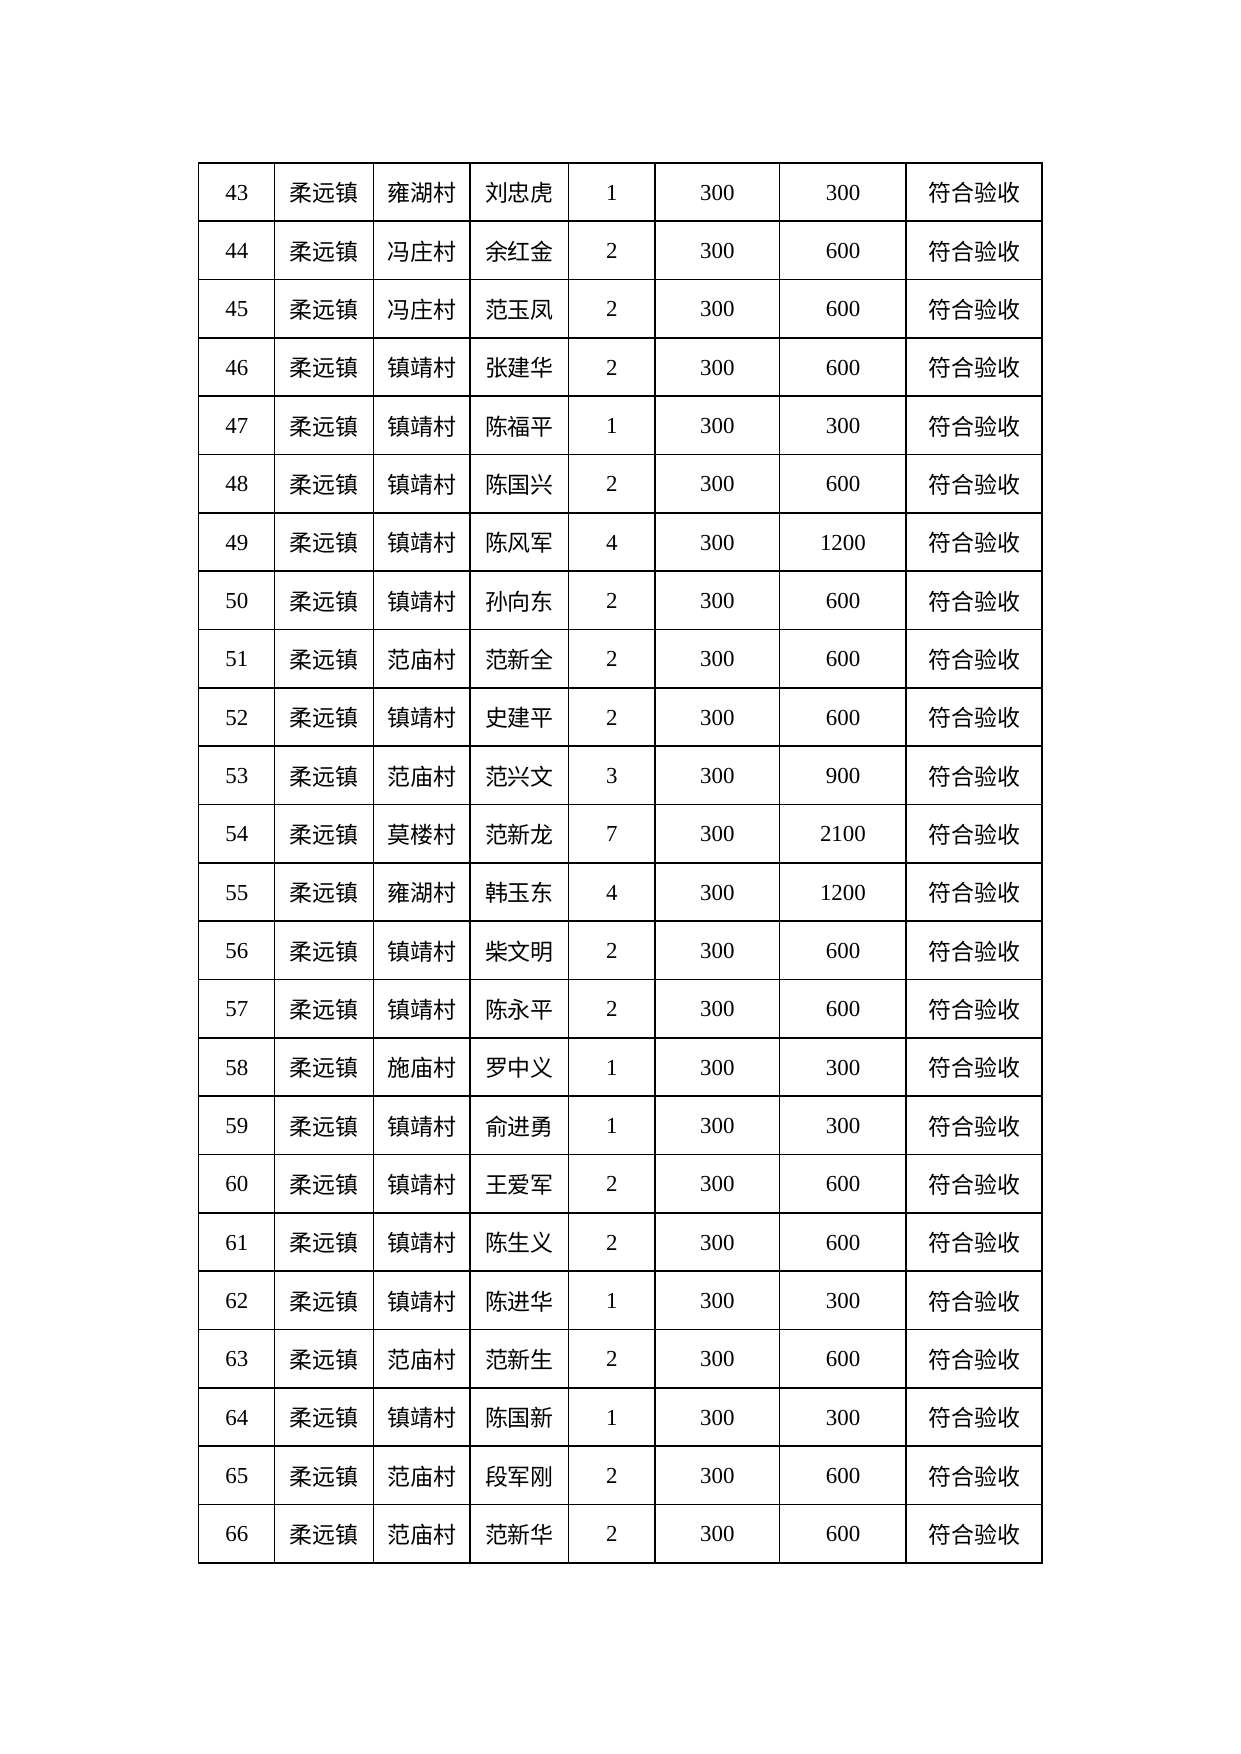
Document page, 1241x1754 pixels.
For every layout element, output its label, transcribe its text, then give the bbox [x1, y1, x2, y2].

table_cell 柔远镇 [275, 1097, 373, 1154]
table_cell 1200 [780, 864, 905, 920]
table_cell 镇靖村 [374, 1097, 469, 1154]
table_cell 600 [780, 980, 905, 1037]
table_cell 300 [656, 1272, 779, 1329]
table_cell 300 [656, 339, 779, 395]
table_cell 镇靖村 [374, 980, 469, 1037]
table_cell 柔远镇 [275, 1272, 373, 1329]
table_cell 柔远镇 [275, 805, 373, 862]
table_cell 44 [199, 222, 274, 279]
table_cell 58 [199, 1039, 274, 1095]
table_cell 符合验收 [907, 280, 1041, 337]
table_cell 2 [569, 1214, 654, 1270]
table_cell 符合验收 [907, 572, 1041, 629]
table_cell 镇靖村 [374, 1389, 469, 1445]
table_cell 刘忠虎 [471, 164, 568, 220]
table_cell 48 [199, 455, 274, 512]
table_cell 300 [780, 164, 905, 220]
table_cell 施庙村 [374, 1039, 469, 1095]
table_cell 600 [780, 1214, 905, 1270]
table_cell 符合验收 [907, 1039, 1041, 1095]
table_cell 范玉凤 [471, 280, 568, 337]
table_cell 镇靖村 [374, 1214, 469, 1270]
table_cell 300 [656, 1447, 779, 1504]
table_cell 65 [199, 1447, 274, 1504]
table_cell 符合验收 [907, 864, 1041, 920]
table_cell 余红金 [471, 222, 568, 279]
table_cell 2 [569, 222, 654, 279]
table_cell 300 [656, 1389, 779, 1445]
table_cell 符合验收 [907, 805, 1041, 862]
table_cell 符合验收 [907, 1097, 1041, 1154]
table_cell 300 [656, 689, 779, 745]
table_cell 45 [199, 280, 274, 337]
table_cell 600 [780, 922, 905, 979]
table_cell 300 [656, 1155, 779, 1212]
table_cell 冯庄村 [374, 222, 469, 279]
table_cell 1200 [780, 514, 905, 570]
table_cell 59 [199, 1097, 274, 1154]
table_cell 罗中义 [471, 1039, 568, 1095]
table_cell 符合验收 [907, 339, 1041, 395]
table_cell 柔远镇 [275, 747, 373, 804]
table_cell 柔远镇 [275, 864, 373, 920]
table_cell 范庙村 [374, 747, 469, 804]
table_cell 陈风军 [471, 514, 568, 570]
table_cell 范庙村 [374, 1505, 469, 1562]
table_cell 46 [199, 339, 274, 395]
table_cell 600 [780, 222, 905, 279]
table_cell 300 [780, 1389, 905, 1445]
table_cell 符合验收 [907, 1155, 1041, 1212]
table_cell 柔远镇 [275, 222, 373, 279]
table_cell 陈生义 [471, 1214, 568, 1270]
table_cell 镇靖村 [374, 339, 469, 395]
table_cell 符合验收 [907, 222, 1041, 279]
table_cell 柔远镇 [275, 1505, 373, 1562]
table_cell 300 [780, 1097, 905, 1154]
table_cell 柔远镇 [275, 514, 373, 570]
table_cell 符合验收 [907, 164, 1041, 220]
table_cell 柔远镇 [275, 572, 373, 629]
table_cell 4 [569, 864, 654, 920]
table_cell 孙向东 [471, 572, 568, 629]
table_cell 61 [199, 1214, 274, 1270]
table_cell 600 [780, 339, 905, 395]
table_cell 2 [569, 280, 654, 337]
table_cell 600 [780, 1155, 905, 1212]
table_cell 镇靖村 [374, 689, 469, 745]
table_cell 62 [199, 1272, 274, 1329]
table_cell 范新华 [471, 1505, 568, 1562]
table_cell 2 [569, 572, 654, 629]
table_cell 镇靖村 [374, 397, 469, 454]
table_cell 43 [199, 164, 274, 220]
table_cell 4 [569, 514, 654, 570]
table_cell 600 [780, 689, 905, 745]
table_cell 莫楼村 [374, 805, 469, 862]
table_cell 300 [656, 1097, 779, 1154]
table_cell 镇靖村 [374, 455, 469, 512]
table_cell 柔远镇 [275, 1039, 373, 1095]
table_cell 符合验收 [907, 1389, 1041, 1445]
table_cell 2 [569, 1155, 654, 1212]
table_cell 符合验收 [907, 630, 1041, 687]
table_cell 范新生 [471, 1330, 568, 1387]
table_cell 范新龙 [471, 805, 568, 862]
table_cell 符合验收 [907, 1330, 1041, 1387]
table_cell 柔远镇 [275, 1389, 373, 1445]
table_cell 符合验收 [907, 1214, 1041, 1270]
table_cell 陈进华 [471, 1272, 568, 1329]
table_cell 雍湖村 [374, 864, 469, 920]
table_cell 52 [199, 689, 274, 745]
table_cell 2 [569, 980, 654, 1037]
table_cell 300 [656, 280, 779, 337]
table_cell 600 [780, 1447, 905, 1504]
table_cell 段军刚 [471, 1447, 568, 1504]
table_cell 符合验收 [907, 1272, 1041, 1329]
table_cell 范庙村 [374, 630, 469, 687]
table_cell 陈永平 [471, 980, 568, 1037]
table_cell 64 [199, 1389, 274, 1445]
table_cell 符合验收 [907, 747, 1041, 804]
table_cell 66 [199, 1505, 274, 1562]
table_cell 柔远镇 [275, 630, 373, 687]
table_cell 陈福平 [471, 397, 568, 454]
table_cell 柔远镇 [275, 1214, 373, 1270]
table_cell 2 [569, 1505, 654, 1562]
table_cell 柔远镇 [275, 689, 373, 745]
table_cell 56 [199, 922, 274, 979]
table_cell 300 [656, 805, 779, 862]
table_cell 600 [780, 630, 905, 687]
table_cell 49 [199, 514, 274, 570]
table_cell 2 [569, 630, 654, 687]
table_cell 300 [656, 222, 779, 279]
table_cell 符合验收 [907, 980, 1041, 1037]
table_cell 300 [656, 164, 779, 220]
table_cell 1 [569, 164, 654, 220]
table_cell 柔远镇 [275, 1155, 373, 1212]
table_cell 300 [780, 397, 905, 454]
table_cell 1 [569, 1389, 654, 1445]
table_cell 柔远镇 [275, 339, 373, 395]
table_cell 镇靖村 [374, 1272, 469, 1329]
table_cell 600 [780, 455, 905, 512]
table_cell 300 [656, 397, 779, 454]
table_cell 镇靖村 [374, 572, 469, 629]
table_cell 600 [780, 1505, 905, 1562]
table_cell 柔远镇 [275, 397, 373, 454]
table_cell 300 [656, 514, 779, 570]
table_cell 47 [199, 397, 274, 454]
table_cell 55 [199, 864, 274, 920]
table_cell 2 [569, 922, 654, 979]
table_cell 53 [199, 747, 274, 804]
table_cell 范兴文 [471, 747, 568, 804]
table_cell 54 [199, 805, 274, 862]
table_cell 镇靖村 [374, 922, 469, 979]
table_cell 600 [780, 1330, 905, 1387]
table_cell 范庙村 [374, 1447, 469, 1504]
table_cell 600 [780, 280, 905, 337]
table_cell 300 [780, 1039, 905, 1095]
table_cell 柔远镇 [275, 980, 373, 1037]
table_cell 张建华 [471, 339, 568, 395]
table_cell 柔远镇 [275, 922, 373, 979]
table_cell 7 [569, 805, 654, 862]
table_cell 符合验收 [907, 922, 1041, 979]
table_cell 柔远镇 [275, 1330, 373, 1387]
table_cell 2 [569, 1330, 654, 1387]
table_cell 300 [656, 1330, 779, 1387]
table_cell 300 [656, 980, 779, 1037]
table_cell 2 [569, 689, 654, 745]
table_cell 3 [569, 747, 654, 804]
table_cell 符合验收 [907, 689, 1041, 745]
table_cell 1 [569, 397, 654, 454]
table_cell 史建平 [471, 689, 568, 745]
table_cell 300 [656, 1214, 779, 1270]
table_cell 陈国兴 [471, 455, 568, 512]
table_cell 俞进勇 [471, 1097, 568, 1154]
table_cell 63 [199, 1330, 274, 1387]
table_cell 2 [569, 1447, 654, 1504]
table_cell 2 [569, 455, 654, 512]
table_cell 符合验收 [907, 514, 1041, 570]
table_cell 50 [199, 572, 274, 629]
table_cell 陈国新 [471, 1389, 568, 1445]
table_cell 300 [656, 1039, 779, 1095]
table_cell 柔远镇 [275, 164, 373, 220]
table_cell 1 [569, 1272, 654, 1329]
table_cell 300 [656, 1505, 779, 1562]
table_cell 镇靖村 [374, 1155, 469, 1212]
table_cell 2 [569, 339, 654, 395]
table_cell 300 [656, 864, 779, 920]
table_cell 1 [569, 1097, 654, 1154]
table_cell 柔远镇 [275, 455, 373, 512]
table_cell 柔远镇 [275, 280, 373, 337]
table_cell 57 [199, 980, 274, 1037]
table_cell 2100 [780, 805, 905, 862]
table_cell 300 [656, 630, 779, 687]
table_cell 范庙村 [374, 1330, 469, 1387]
table_cell 冯庄村 [374, 280, 469, 337]
table_cell 51 [199, 630, 274, 687]
table_cell 60 [199, 1155, 274, 1212]
table_cell 符合验收 [907, 455, 1041, 512]
table_cell 符合验收 [907, 1447, 1041, 1504]
table_cell 900 [780, 747, 905, 804]
table_cell 300 [656, 922, 779, 979]
table_cell 1 [569, 1039, 654, 1095]
table_cell 柔远镇 [275, 1447, 373, 1504]
table_cell 王爱军 [471, 1155, 568, 1212]
table_cell 300 [656, 747, 779, 804]
table_cell 韩玉东 [471, 864, 568, 920]
table_cell 300 [656, 572, 779, 629]
table_cell 符合验收 [907, 397, 1041, 454]
table_cell 300 [656, 455, 779, 512]
table_cell 范新全 [471, 630, 568, 687]
table_cell 柴文明 [471, 922, 568, 979]
table_cell 300 [780, 1272, 905, 1329]
table_cell 镇靖村 [374, 514, 469, 570]
table_cell 符合验收 [907, 1505, 1041, 1562]
table_cell 600 [780, 572, 905, 629]
table_cell 雍湖村 [374, 164, 469, 220]
